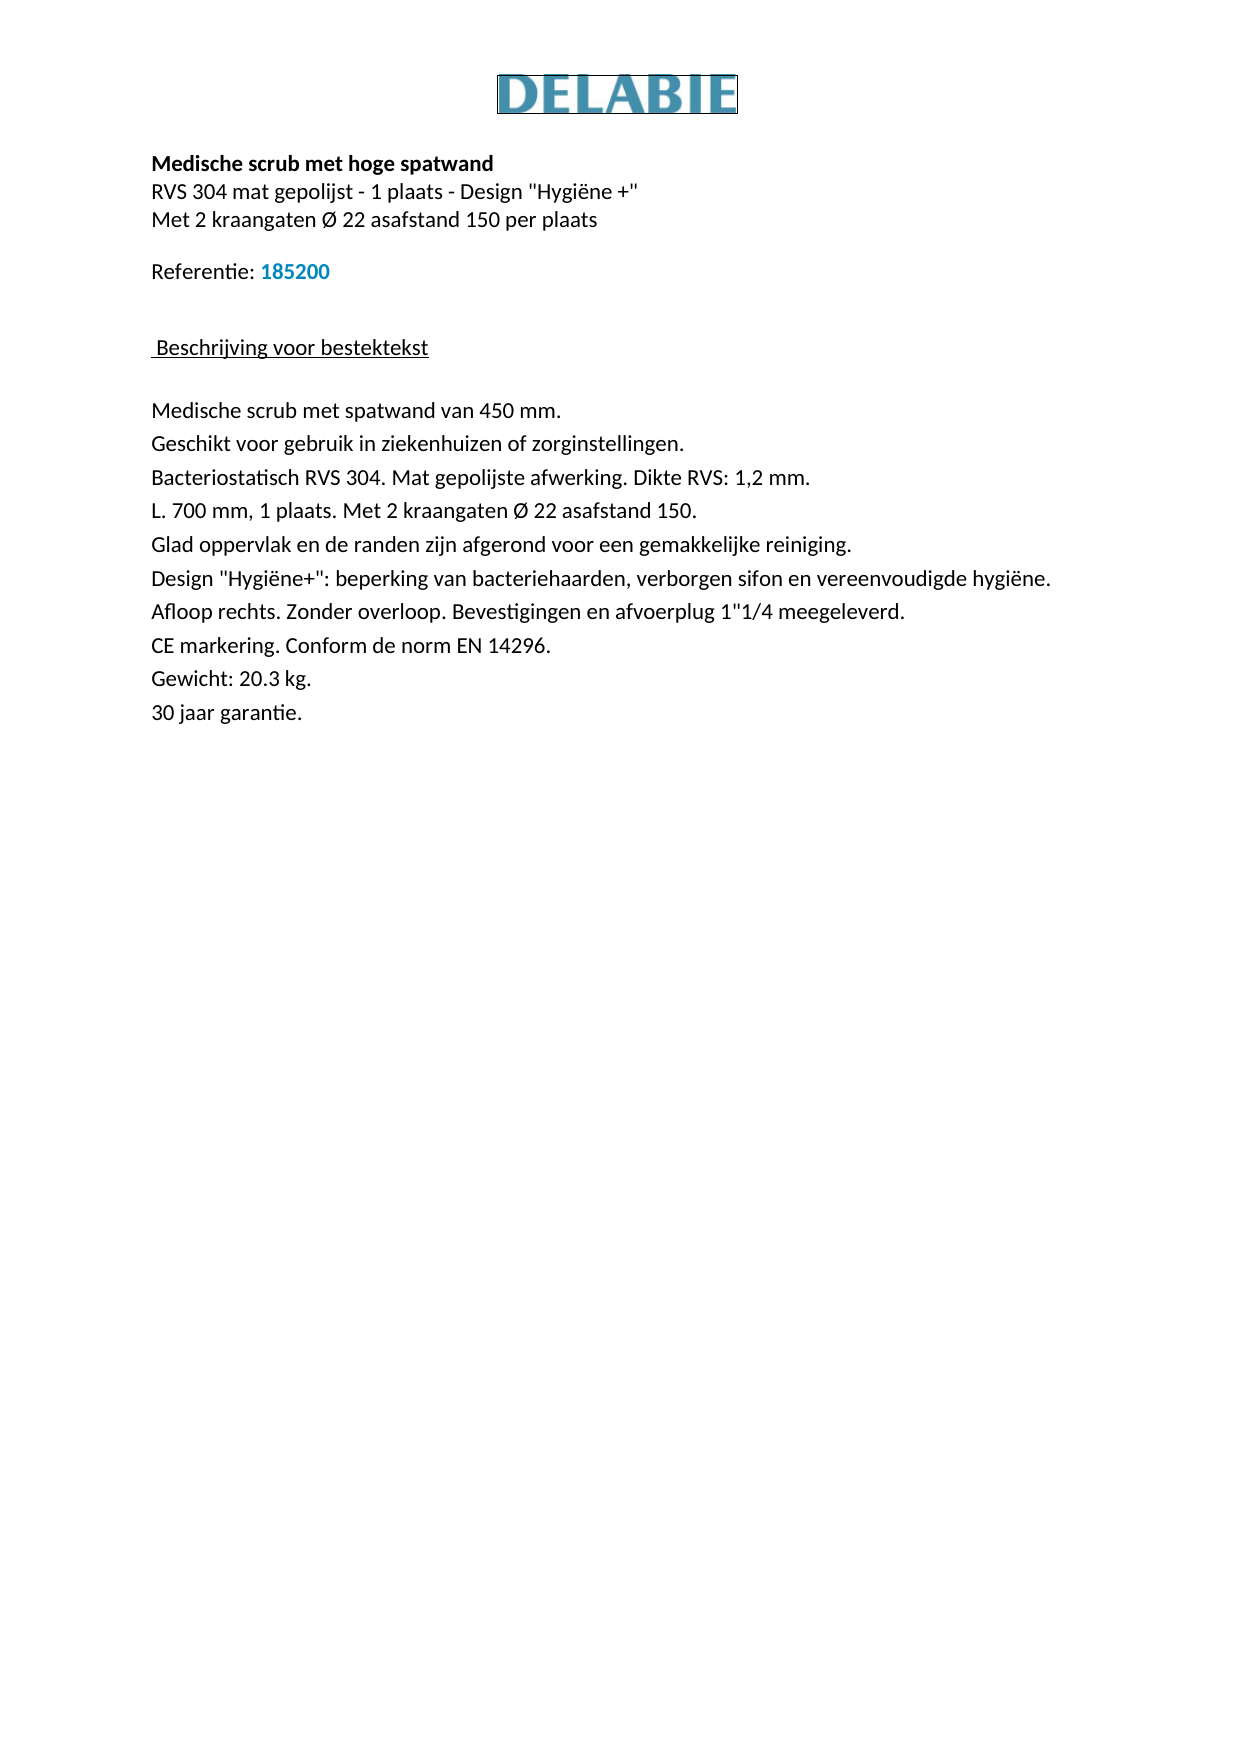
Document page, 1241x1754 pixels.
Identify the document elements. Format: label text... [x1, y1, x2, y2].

text Beschrijving voor bestektekst [151, 333, 1084, 361]
text RVS 304 mat gepolijst - 1 plaats - Design "Hygiëne +" [151, 177, 1084, 205]
text Referentie: 185200 [151, 257, 1084, 285]
text 30 jaar garantie. [151, 698, 1084, 726]
text L. 700 mm, 1 plaats. Met 2 kraangaten Ø 22 asafstand 150. [151, 497, 1084, 525]
text Afloop rechts. Zonder overloop. Bevestigingen en afvoerplug 1"1/4 meegeleverd. [151, 597, 1084, 625]
text Geschikt voor gebruik in ziekenhuizen of zorginstellingen. [151, 429, 1084, 458]
text Glad oppervlak en de randen zijn afgerond voor een gemakkelijke reiniging. [151, 530, 1084, 558]
text Met 2 kraangaten Ø 22 asafstand 150 per plaats [151, 205, 1084, 233]
text Bacteriostatisch RVS 304. Mat gepolijste afwerking. Dikte RVS: 1,2 mm. [151, 463, 1084, 491]
text CE markering. Conform de norm EN 14296. [151, 631, 1084, 659]
text Medische scrub met spatwand van 450 mm. [151, 396, 1084, 424]
text Design "Hygiëne+": beperking van bacteriehaarden, verborgen sifon en vereenvoudigde hygiëne. [151, 564, 1084, 592]
picture [498, 76, 737, 113]
text Gewicht: 20.3 kg. [151, 664, 1084, 692]
text Medische scrub met hoge spatwand [151, 149, 1084, 177]
